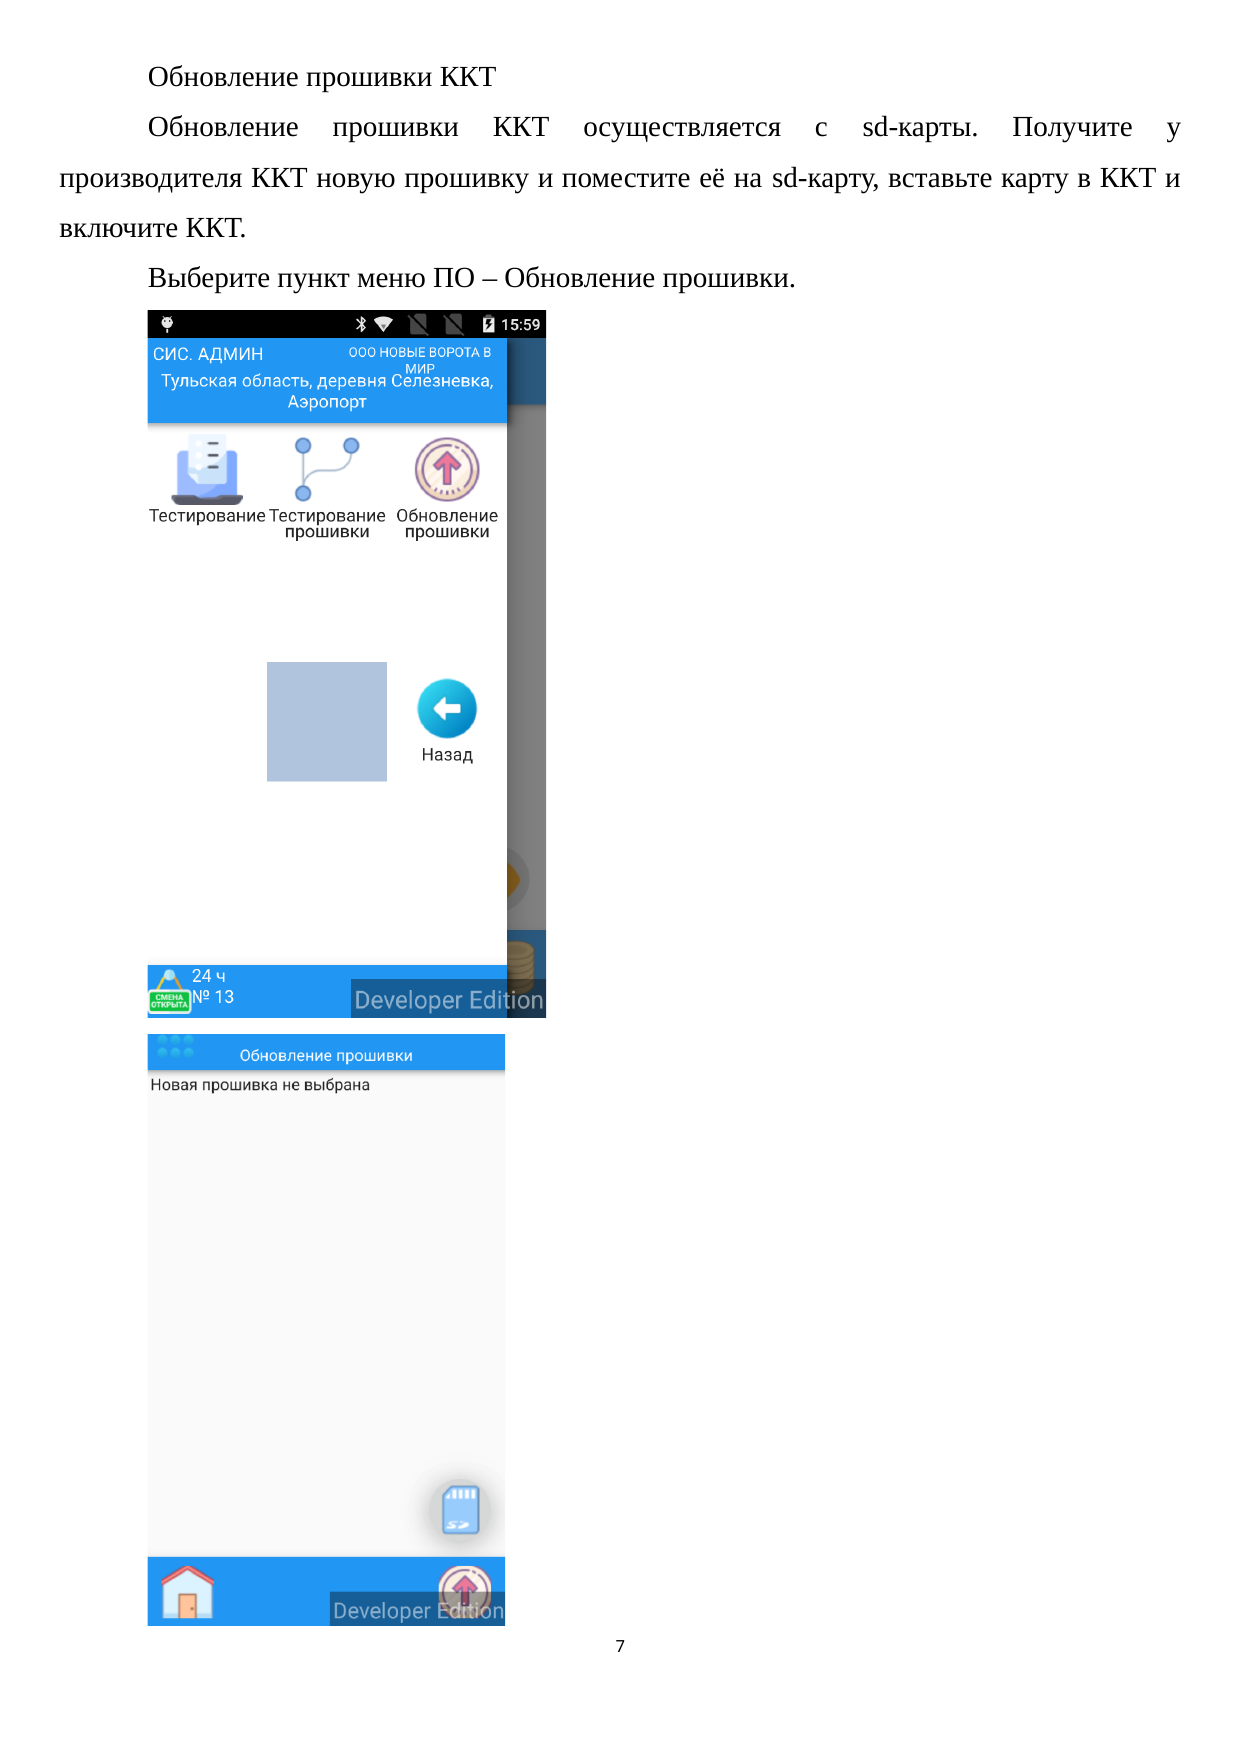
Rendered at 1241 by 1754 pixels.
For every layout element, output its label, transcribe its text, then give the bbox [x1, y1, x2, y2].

picture [147, 1034, 506, 1626]
text Обновление прошивки ККТ [59, 59, 1181, 93]
picture [147, 310, 547, 1018]
text Выберите пункт меню ПО – Обновление прошивки. [59, 260, 1181, 294]
text Обновление прошивки ККТ осуществляется с sd-карты. Получите у производителя ККТ новую прошивку и поместите её на sd-карту, вставьте карту в ККТ и включите ККТ. [59, 109, 1181, 243]
